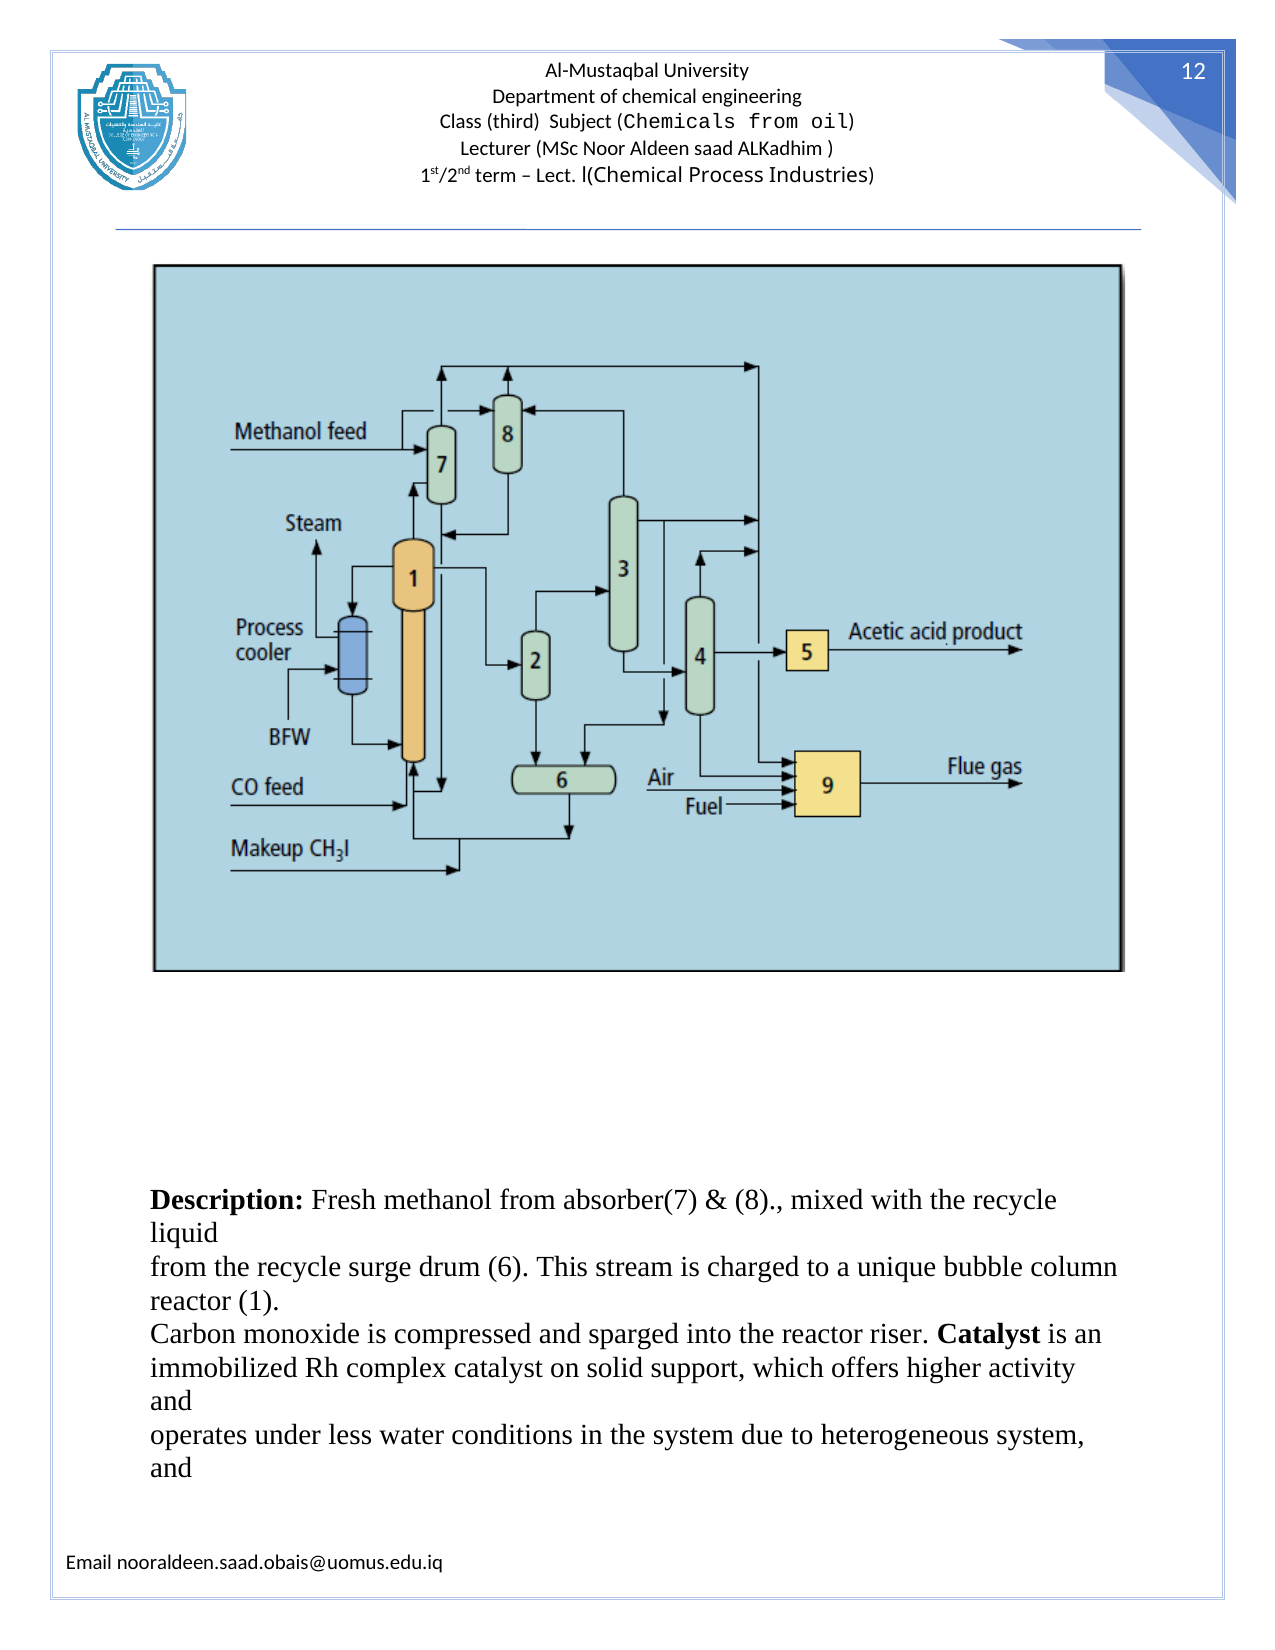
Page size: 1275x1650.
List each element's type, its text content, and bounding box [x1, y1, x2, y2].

text immobilized Rh complex catalyst on solid support, which offers higher activity and [150, 1350, 1125, 1417]
picture [1105, 51, 1224, 205]
picture [1105, 53, 1222, 205]
text operates under less water conditions in the system due to heterogeneous system, and [150, 1417, 1125, 1484]
text Description: Fresh methanol from absorber(7) & (8)., mixed with the recycle liquid [150, 1182, 1125, 1249]
text from the recycle surge drum (6). This stream is charged to a unique bubble column [150, 1249, 1125, 1283]
picture [76, 63, 186, 189]
picture [997, 39, 1236, 205]
text Carbon monoxide is compressed and sparged into the reactor riser. Catalyst is an [150, 1316, 1125, 1350]
text reactor (1). [150, 1283, 1125, 1316]
